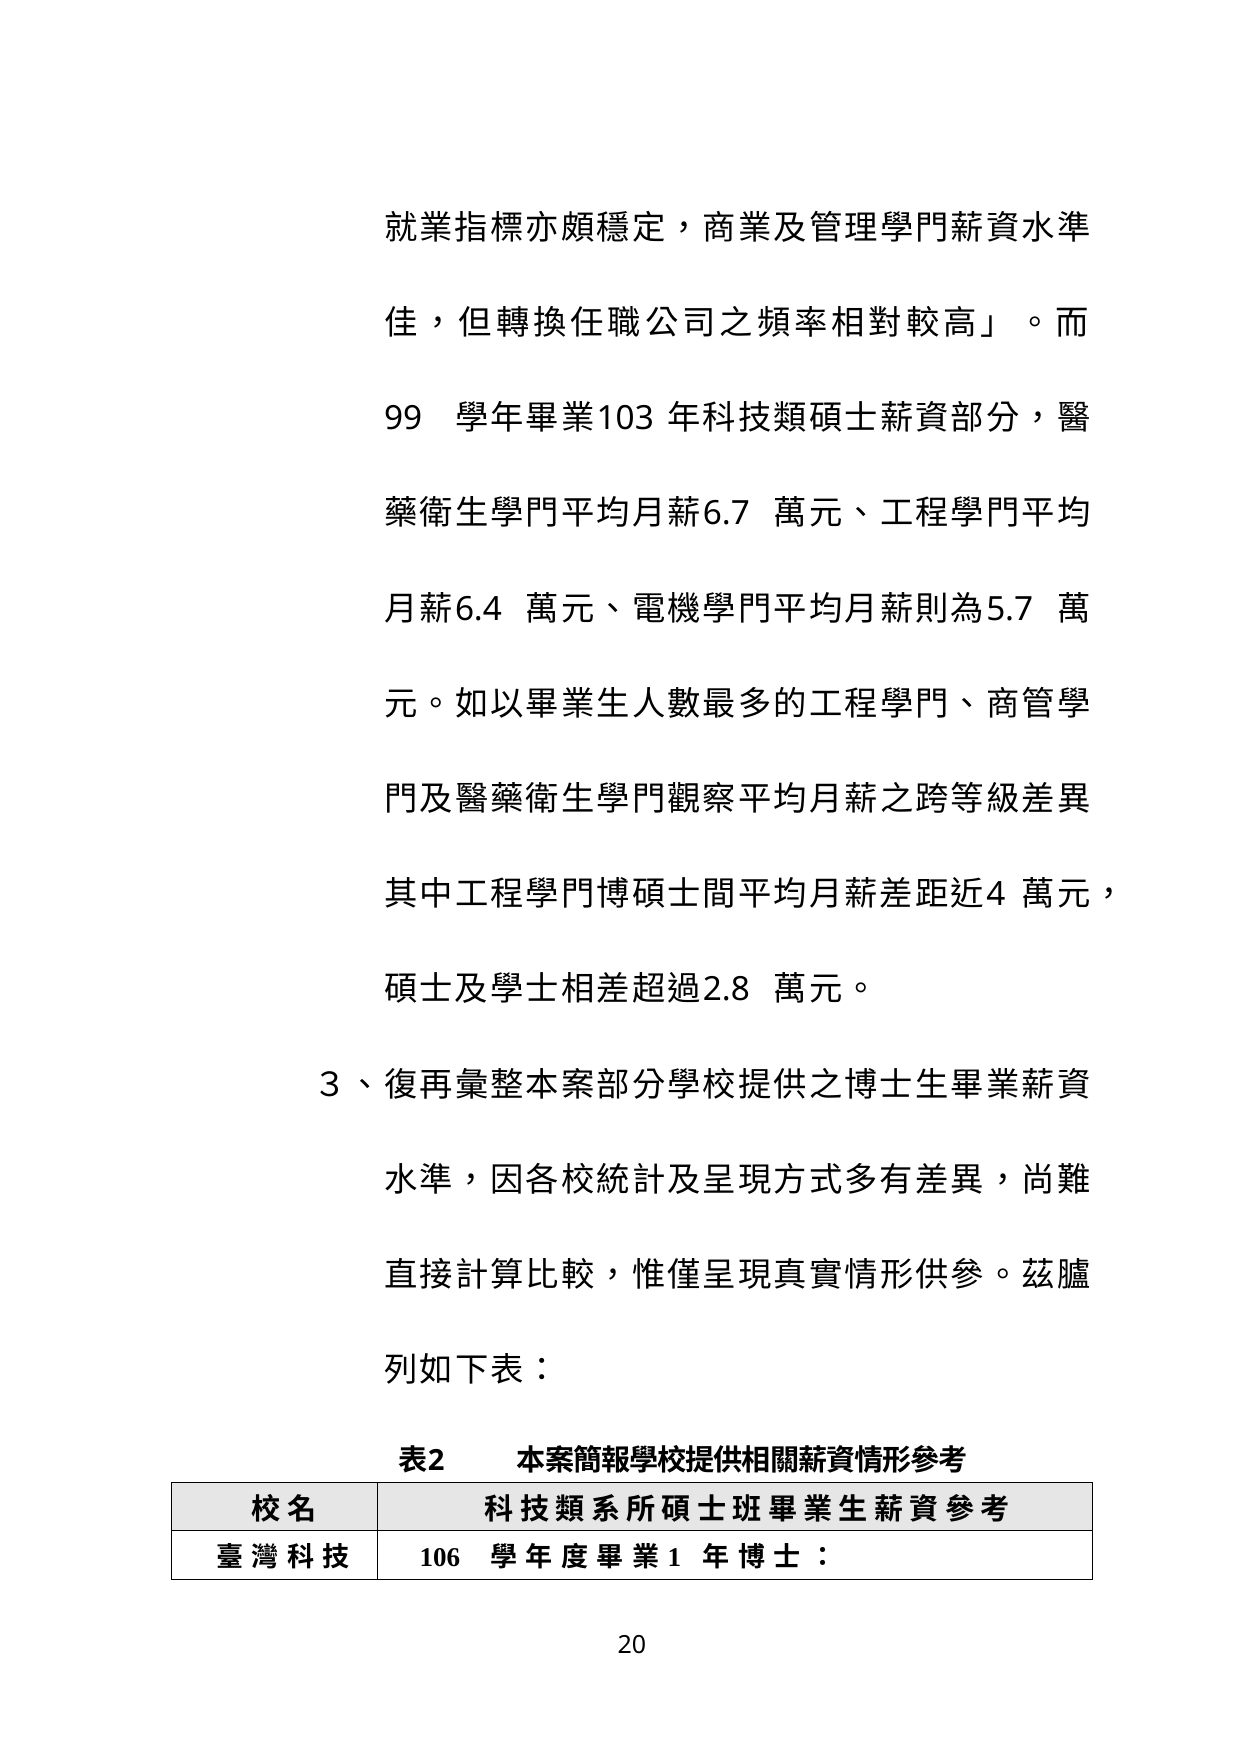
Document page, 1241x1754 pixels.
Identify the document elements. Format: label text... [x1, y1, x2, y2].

subtitle 復再彙整本案部分學校提供之博士生畢業薪資水準，因各校統計及呈現方式多有差異，尚難直接計算比較，惟僅呈現真實情形供參。茲臚列如下表： [280, 1034, 1092, 1415]
table_cell 臺灣科技大學 [172, 1531, 377, 1579]
table_header 校名 [172, 1483, 377, 1530]
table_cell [378, 1531, 1092, 1579]
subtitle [280, 177, 1092, 1034]
table_header 科技類系所碩士班畢業生薪資參考 [378, 1483, 1092, 1530]
text 本案簡報學校提供相關薪資情形參考 [275, 1440, 1092, 1477]
